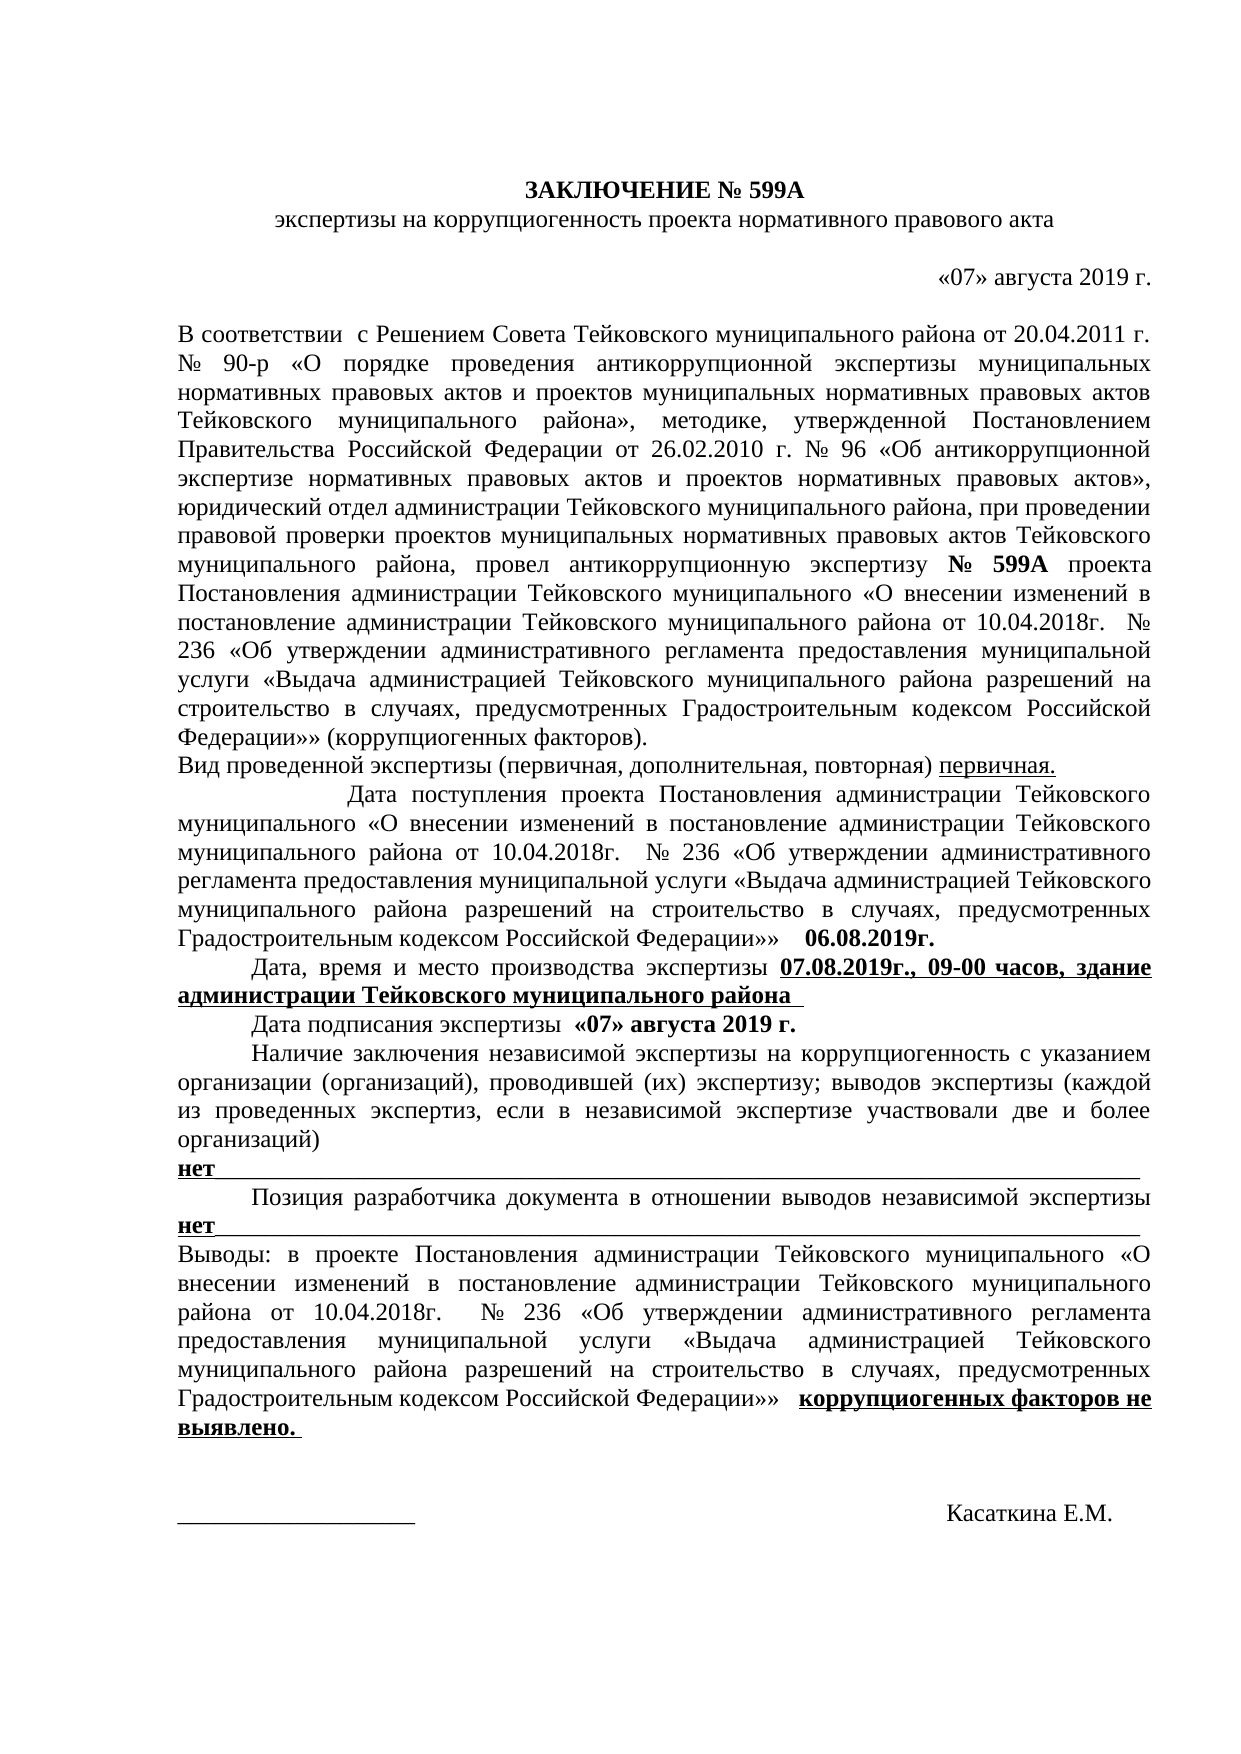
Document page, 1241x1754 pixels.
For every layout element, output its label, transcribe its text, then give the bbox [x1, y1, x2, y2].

text Позиция разработчика документа в отношении выводов независимой экспертизы нет__________________________________________________________________________ [177, 1182, 1152, 1239]
text ___________________ Касаткина Е.М. [177, 1498, 1152, 1527]
text дата, время и место производства экспертизы 07.08.2019г., 09-00 часов, здание администрации Тейковского муниципального района [177, 952, 1152, 1009]
text Выводы: в проекте Постановления администрации Тейковского муниципального «О внесении изменений в постановление администрации Тейковского муниципального района от 10.04.2018г. № 236 «Об утверждении административного регламента предоставления муниципальной услуги «Выдача администрацией Тейковского муниципального района разрешений на строительство в случаях, предусмотренных Градостроительным кодексом Российской Федерации»» коррупциогенных факторов не выявлено. [177, 1239, 1152, 1441]
text «07» августа 2019 г. [177, 262, 1152, 291]
text Дата подписания экспертизы «07» августа 2019 г. [177, 1009, 1152, 1038]
text заключение № 599А [177, 176, 1152, 204]
text Вид проведенной экспертизы (первичная, дополнительная, повторная) первичная. [177, 751, 1152, 779]
text Дата поступления проекта Постановления администрации Тейковского муниципального «О внесении изменений в постановление администрации Тейковского муниципального района от 10.04.2018г. № 236 «Об утверждении административного регламента предоставления муниципальной услуги «Выдача администрацией Тейковского муниципального района разрешений на строительство в случаях, предусмотренных Градостроительным кодексом Российской Федерации»» 06.08.2019г. [177, 779, 1152, 952]
text Наличие заключения независимой экспертизы на коррупциогенность с указанием организации (организаций), проводившей (их) экспертизу; выводов экспертизы (каждой из проведенных экспертиз, если в независимой экспертизе участвовали две и более организаций) нет__________________________________________________________________________ [177, 1038, 1152, 1182]
text В соответствии с Решением Совета Тейковского муниципального района от 20.04.2011 г. № 90-р «О порядке проведения антикоррупционной экспертизы муниципальных нормативных правовых актов и проектов муниципальных нормативных правовых актов Тейковского муниципального района», методике, утвержденной Постановлением Правительства Российской Федерации от 26.02.2010 г. № 96 «Об антикоррупционной экспертизе нормативных правовых актов и проектов нормативных правовых актов», юридический отдел администрации Тейковского муниципального района, при проведении правовой проверки проектов муниципальных нормативных правовых актов Тейковского муниципального района, провел антикоррупционную экспертизу № 599А проекта Постановления администрации Тейковского муниципального «О внесении изменений в постановление администрации Тейковского муниципального района от 10.04.2018г. № 236 «Об утверждении административного регламента предоставления муниципальной услуги «Выдача администрацией Тейковского муниципального района разрешений на строительство в случаях, предусмотренных Градостроительным кодексом Российской Федерации»» (коррупциогенных факторов). [177, 319, 1152, 751]
text экспертизы на коррупциогенность проекта нормативного правового акта [177, 204, 1152, 233]
